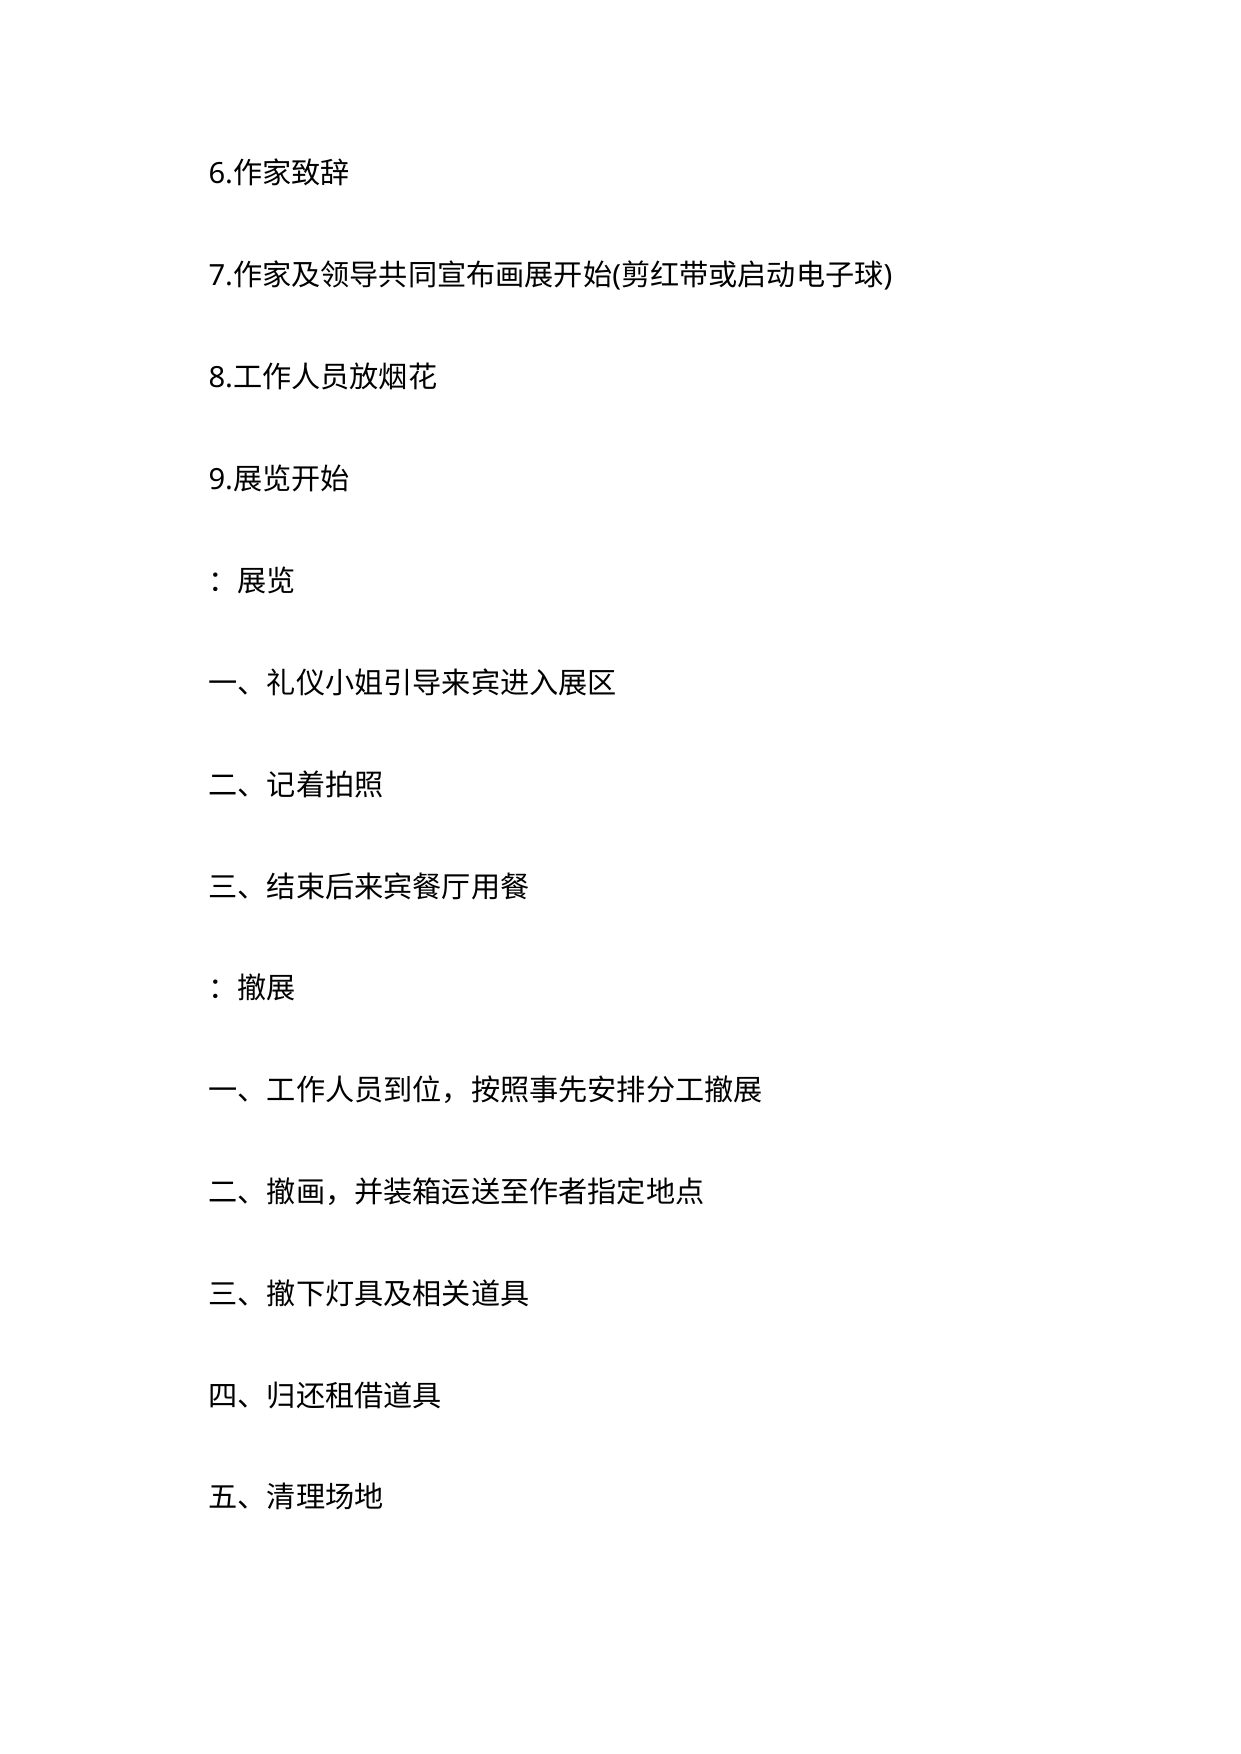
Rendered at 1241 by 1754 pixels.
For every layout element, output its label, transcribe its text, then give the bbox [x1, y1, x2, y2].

text ：展览 [150, 558, 1090, 600]
text 6.作家致辞 [150, 150, 1090, 192]
text 二、撤画，并装箱运送至作者指定地点 [150, 1168, 1090, 1211]
text 三、撤下灯具及相关道具 [150, 1270, 1090, 1313]
text 一、工作人员到位，按照事先安排分工撤展 [150, 1067, 1090, 1109]
text 五、清理场地 [150, 1474, 1090, 1516]
text 7.作家及领导共同宣布画展开始(剪红带或启动电子球) [150, 252, 1090, 294]
text 一、礼仪小姐引导来宾进入展区 [150, 660, 1090, 702]
text 二、记着拍照 [150, 761, 1090, 804]
text 9.展览开始 [150, 456, 1090, 498]
text 四、归还租借道具 [150, 1372, 1090, 1414]
text 8.工作人员放烟花 [150, 354, 1090, 396]
text ：撤展 [150, 965, 1090, 1007]
text 三、结束后来宾餐厅用餐 [150, 863, 1090, 906]
